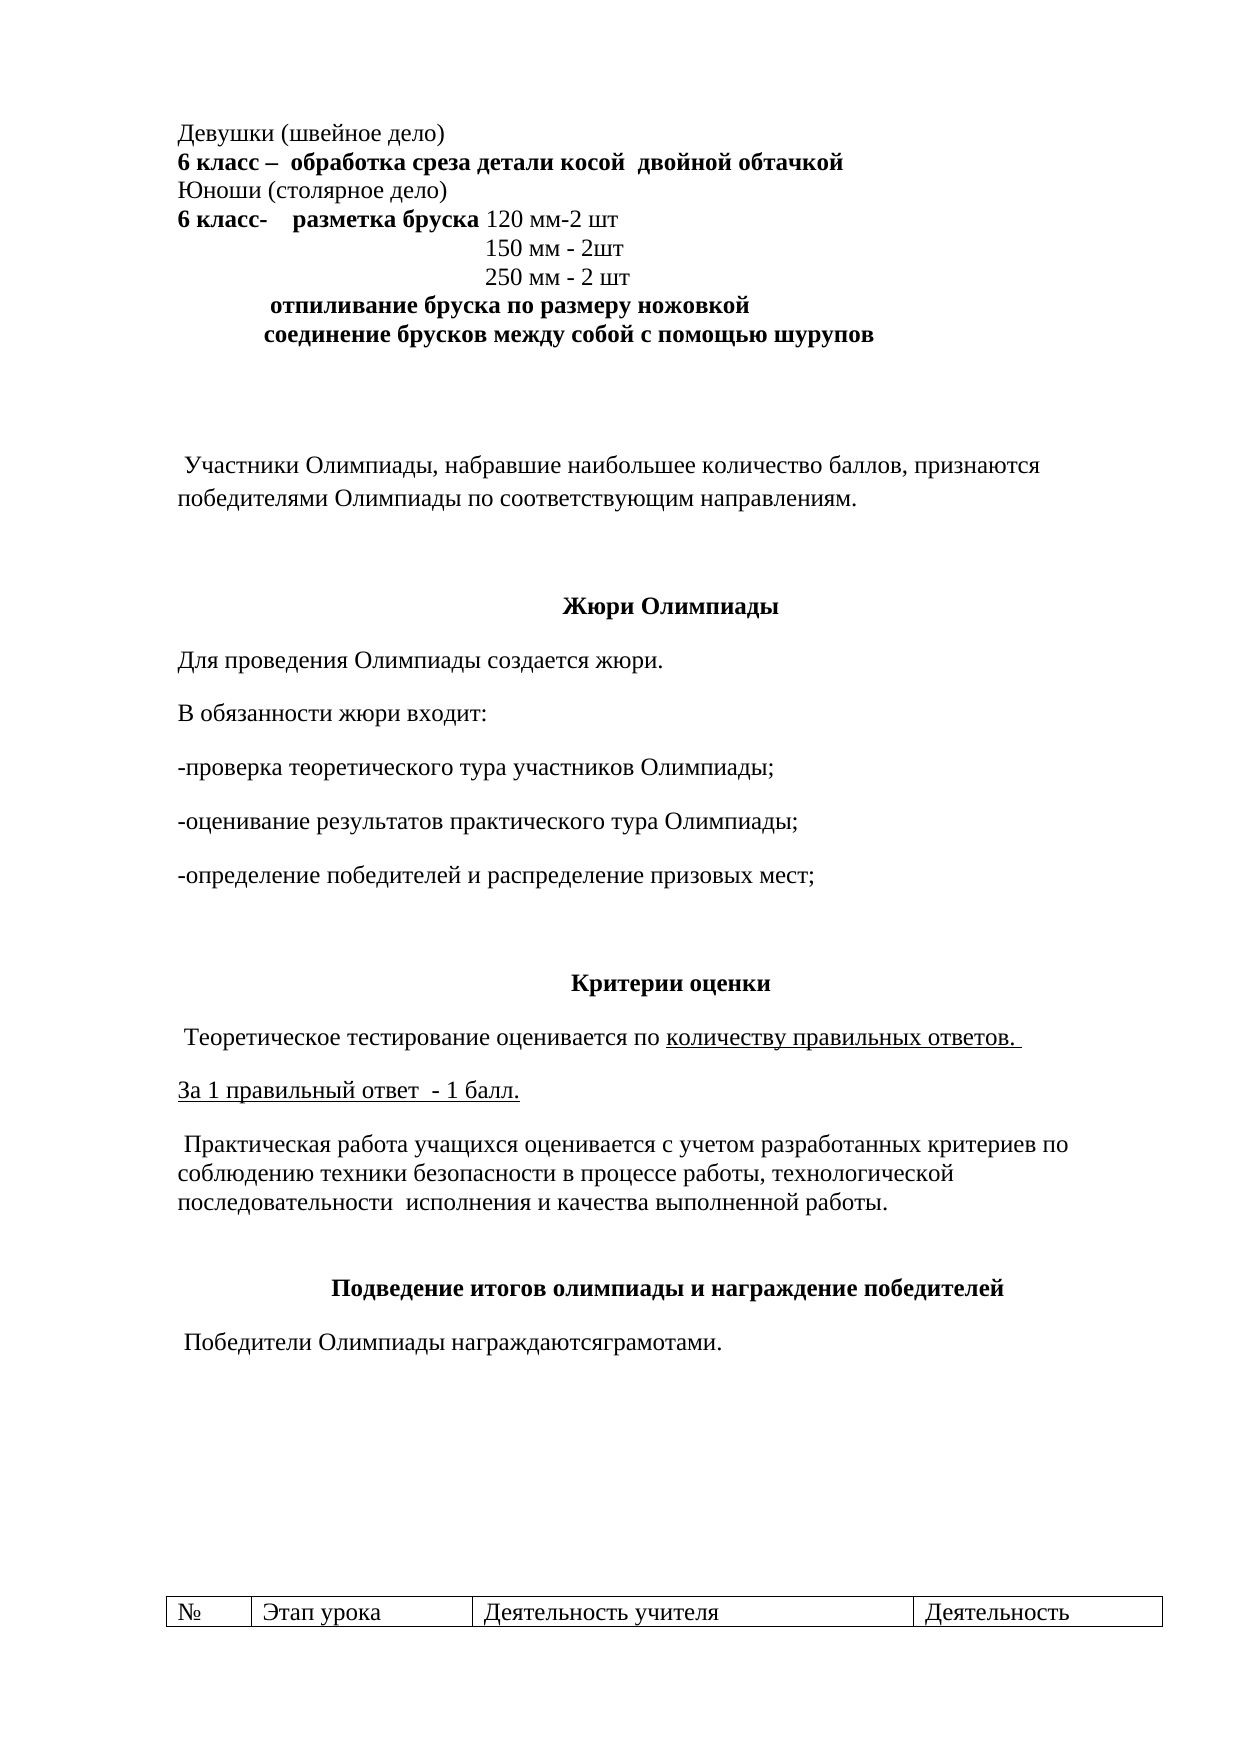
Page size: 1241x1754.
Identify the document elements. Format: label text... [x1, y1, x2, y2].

text Юноши (столярное дело) [177, 176, 1152, 204]
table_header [914, 1597, 1162, 1626]
table_header № п/п [167, 1597, 251, 1626]
text В обязанности жюри входит: [177, 698, 1152, 727]
text Подведение итогов олимпиады и награждение победителей [177, 1273, 1152, 1302]
text -определение победителей и распределение призовых мест; [177, 860, 1152, 889]
text Теоретическое тестирование оценивается по количеству правильных ответов. [177, 1022, 1152, 1050]
text За 1 правильный ответ - 1 балл. [177, 1076, 1152, 1104]
text Критерии оценки [177, 968, 1152, 997]
text соединение брусков между собой с помощью шурупов [177, 319, 1152, 348]
text -проверка теоретического тура участников Олимпиады; [177, 752, 1152, 781]
text 150 мм - 2шт [177, 233, 1152, 262]
text 250 мм - 2 шт [177, 262, 1152, 291]
text Практическая работа учащихся оценивается с учетом разработанных критериев по соблюдению техники безопасности в процессе работы, технологической последовательности исполнения и качества выполненной работы. [177, 1129, 1152, 1216]
text Жюри Олимпиады [177, 591, 1152, 619]
text -оценивание результатов практического тура Олимпиады; [177, 806, 1152, 835]
text Победители Олимпиады награждаютсяграмотами. [177, 1327, 1152, 1356]
text 6 класс- разметка бруска 120 мм-2 шт [177, 204, 1152, 233]
text Девушки (швейное дело) [177, 118, 1152, 147]
text Для проведения Олимпиады создается жюри. [177, 645, 1152, 673]
text 6 класс – обработка среза детали косой двойной обтачкой [177, 147, 1152, 176]
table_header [473, 1597, 913, 1626]
table_header Этап урока [252, 1597, 472, 1626]
text Участники Олимпиады, набравшие наибольшее количество баллов, признаются победителями Олимпиады по соответствующим направлениям. [177, 450, 1152, 512]
text отпиливание бруска по размеру ножовкой [177, 291, 1152, 319]
